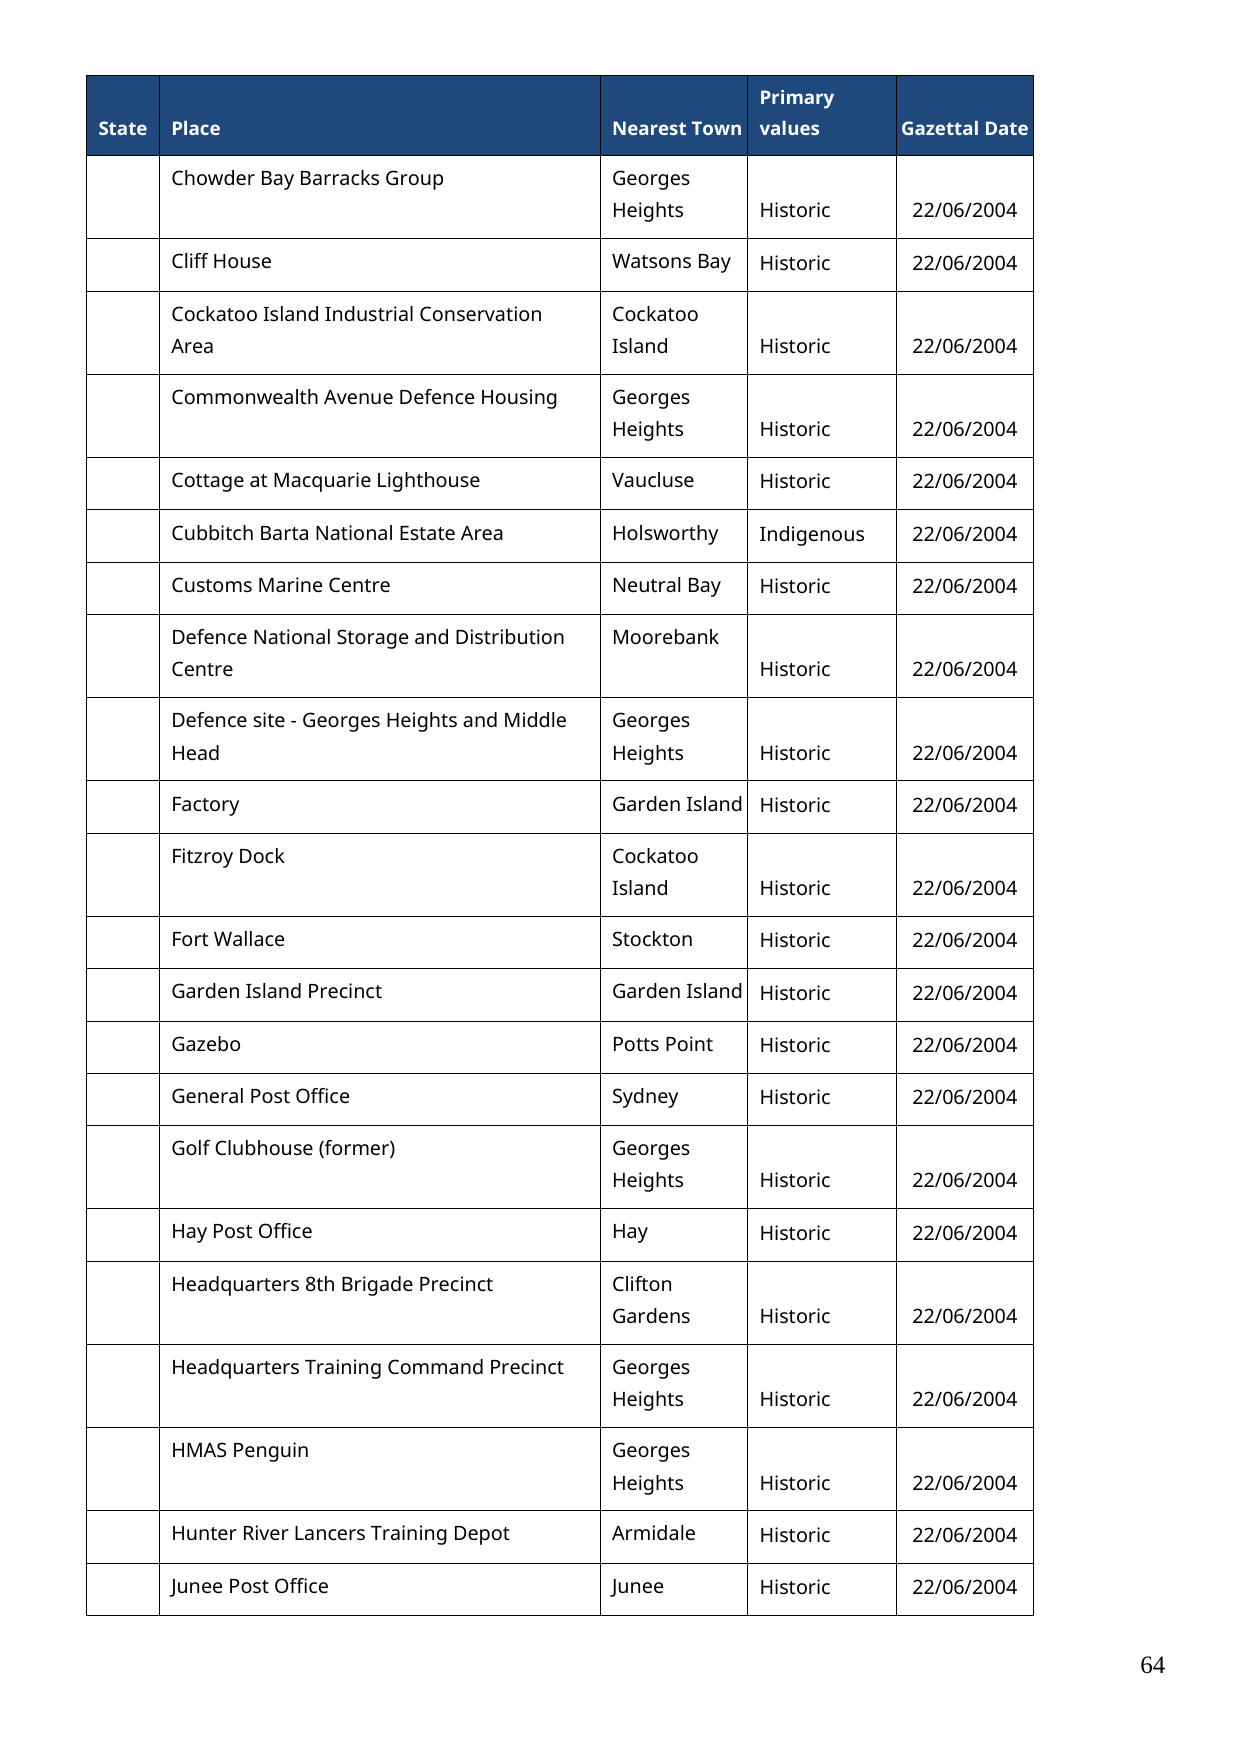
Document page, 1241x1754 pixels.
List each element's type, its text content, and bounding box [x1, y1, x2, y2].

table_cell 22/06/2004 [897, 781, 1033, 833]
table_cell Hunter River Lancers Training Depot [160, 1511, 600, 1563]
table_cell [87, 510, 159, 562]
table_cell Georges Heights [601, 1428, 747, 1510]
table_cell Customs Marine Centre [160, 563, 600, 614]
table_cell Armidale [601, 1511, 747, 1563]
table_cell [87, 917, 159, 968]
table_cell 22/06/2004 [897, 292, 1033, 374]
table_cell 22/06/2004 [897, 615, 1033, 697]
table_cell Georges Heights [601, 156, 747, 238]
table_cell 22/06/2004 [897, 917, 1033, 968]
table_cell [87, 1345, 159, 1427]
table_cell Garden Island [601, 781, 747, 833]
table_cell Garden Island Precinct [160, 969, 600, 1021]
table_header Place [160, 76, 600, 155]
table_cell Cottage at Macquarie Lighthouse [160, 458, 600, 509]
table_cell [87, 1022, 159, 1073]
table_cell 22/06/2004 [897, 1022, 1033, 1073]
table_cell [87, 1564, 159, 1615]
table_cell Historic [748, 1262, 896, 1344]
table_cell Clifton Gardens [601, 1262, 747, 1344]
table_cell Fort Wallace [160, 917, 600, 968]
table_cell [87, 698, 159, 780]
table_header Primary values [748, 76, 896, 155]
table_cell [87, 239, 159, 291]
table_cell [87, 834, 159, 916]
table_cell Cliff House [160, 239, 600, 291]
table_cell 22/06/2004 [897, 1511, 1033, 1563]
table_cell Sydney [601, 1074, 747, 1125]
table_cell Historic [748, 239, 896, 291]
table_cell 22/06/2004 [897, 458, 1033, 509]
table_cell [87, 781, 159, 833]
table_cell Commonwealth Avenue Defence Housing [160, 375, 600, 457]
table_cell Historic [748, 615, 896, 697]
table_cell Golf Clubhouse (former) [160, 1126, 600, 1208]
table_cell 22/06/2004 [897, 1209, 1033, 1261]
table_cell Historic [748, 375, 896, 457]
table_cell Historic [748, 1126, 896, 1208]
table_cell Historic [748, 781, 896, 833]
table_cell Cockatoo Island Industrial Conservation Area [160, 292, 600, 374]
table_cell Historic [748, 1209, 896, 1261]
table_cell Hay [601, 1209, 747, 1261]
table_cell 22/06/2004 [897, 834, 1033, 916]
table_cell Historic [748, 156, 896, 238]
table_header State [87, 76, 159, 155]
table_cell 22/06/2004 [897, 563, 1033, 614]
table_cell [87, 563, 159, 614]
table_cell 22/06/2004 [897, 1345, 1033, 1427]
table_cell Defence site - Georges Heights and Middle Head [160, 698, 600, 780]
table_cell [87, 1209, 159, 1261]
table_cell 22/06/2004 [897, 1428, 1033, 1510]
table_cell Cockatoo Island [601, 292, 747, 374]
table_cell 22/06/2004 [897, 239, 1033, 291]
table_cell Cockatoo Island [601, 834, 747, 916]
table_cell [87, 1262, 159, 1344]
table_cell Historic [748, 1564, 896, 1615]
table_cell Moorebank [601, 615, 747, 697]
table_cell Georges Heights [601, 698, 747, 780]
table_cell Georges Heights [601, 1345, 747, 1427]
table_cell 22/06/2004 [897, 510, 1033, 562]
table_cell Cubbitch Barta National Estate Area [160, 510, 600, 562]
table_cell 22/06/2004 [897, 969, 1033, 1021]
table_cell 22/06/2004 [897, 156, 1033, 238]
table_cell Defence National Storage and Distribution Centre [160, 615, 600, 697]
table_cell Watsons Bay [601, 239, 747, 291]
table_cell Vaucluse [601, 458, 747, 509]
table_cell 22/06/2004 [897, 1262, 1033, 1344]
table_cell [87, 458, 159, 509]
table_cell Gazebo [160, 1022, 600, 1073]
table_cell Indigenous [748, 510, 896, 562]
table_cell [87, 156, 159, 238]
table_cell Historic [748, 698, 896, 780]
table_cell Headquarters 8th Brigade Precinct [160, 1262, 600, 1344]
table_cell [87, 1074, 159, 1125]
table_cell Junee [601, 1564, 747, 1615]
table_cell 22/06/2004 [897, 698, 1033, 780]
table_cell Historic [748, 458, 896, 509]
table_header Gazettal Date [897, 76, 1033, 155]
table_cell [87, 1428, 159, 1510]
table_cell Historic [748, 969, 896, 1021]
table_cell [87, 292, 159, 374]
table_cell Hay Post Office [160, 1209, 600, 1261]
table_cell Potts Point [601, 1022, 747, 1073]
table_cell 22/06/2004 [897, 1074, 1033, 1125]
table_cell Historic [748, 917, 896, 968]
table_cell Historic [748, 563, 896, 614]
table_cell Fitzroy Dock [160, 834, 600, 916]
table_cell Historic [748, 1345, 896, 1427]
table_cell Historic [748, 1428, 896, 1510]
table_cell 22/06/2004 [897, 375, 1033, 457]
table_cell Chowder Bay Barracks Group [160, 156, 600, 238]
table_header Nearest Town [601, 76, 747, 155]
table_cell Historic [748, 1022, 896, 1073]
table_cell 22/06/2004 [897, 1564, 1033, 1615]
table_cell [87, 969, 159, 1021]
table_cell Historic [748, 834, 896, 916]
table_cell Holsworthy [601, 510, 747, 562]
table_cell Headquarters Training Command Precinct [160, 1345, 600, 1427]
table_cell 22/06/2004 [897, 1126, 1033, 1208]
table_cell Historic [748, 1074, 896, 1125]
table_cell [87, 1126, 159, 1208]
table_cell Historic [748, 292, 896, 374]
table_cell HMAS Penguin [160, 1428, 600, 1510]
table_cell General Post Office [160, 1074, 600, 1125]
table_cell [87, 1511, 159, 1563]
table_cell Garden Island [601, 969, 747, 1021]
table_cell Neutral Bay [601, 563, 747, 614]
table_cell Factory [160, 781, 600, 833]
table_cell Historic [748, 1511, 896, 1563]
table_cell Stockton [601, 917, 747, 968]
table_cell Georges Heights [601, 375, 747, 457]
table_cell Georges Heights [601, 1126, 747, 1208]
table_cell [87, 615, 159, 697]
table_cell [87, 375, 159, 457]
table_cell Junee Post Office [160, 1564, 600, 1615]
